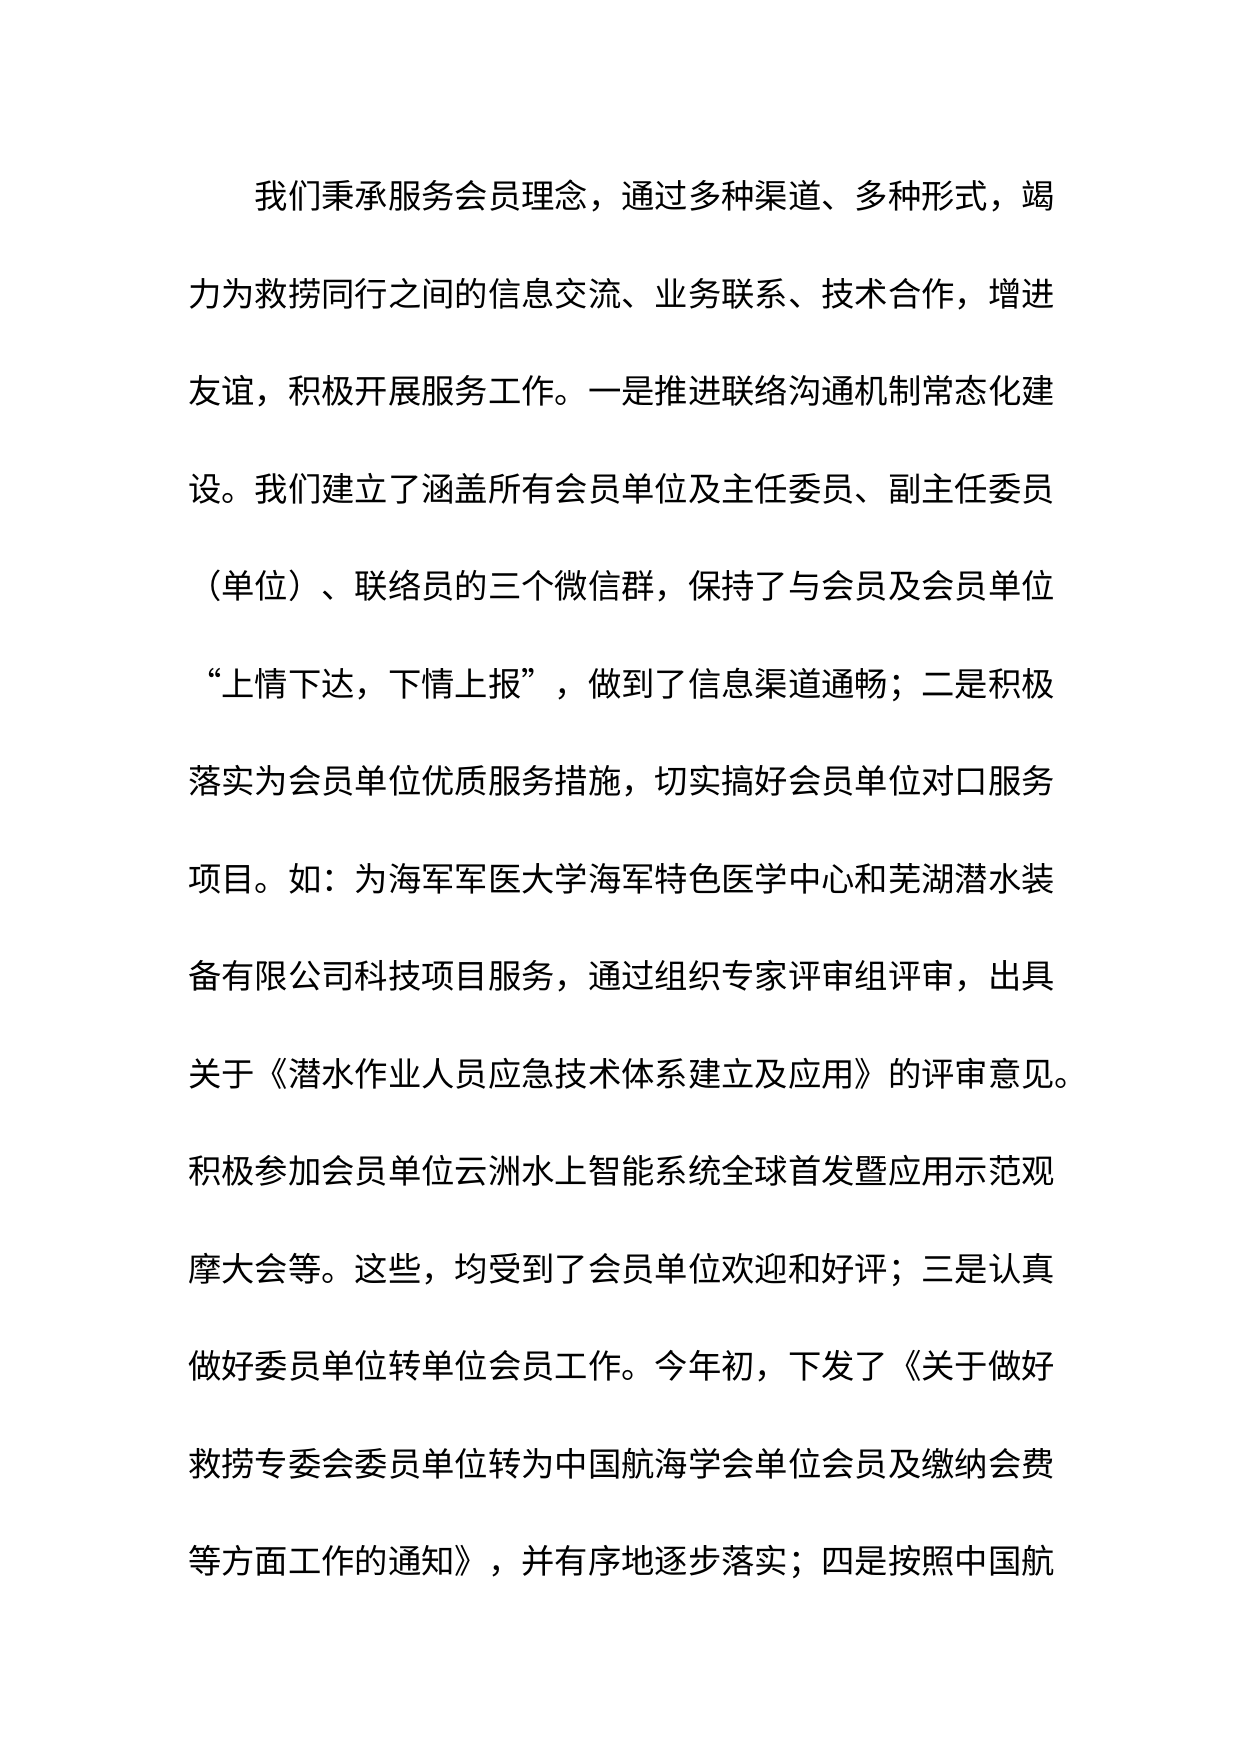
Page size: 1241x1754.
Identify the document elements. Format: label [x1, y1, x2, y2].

text [188, 162, 1064, 1592]
